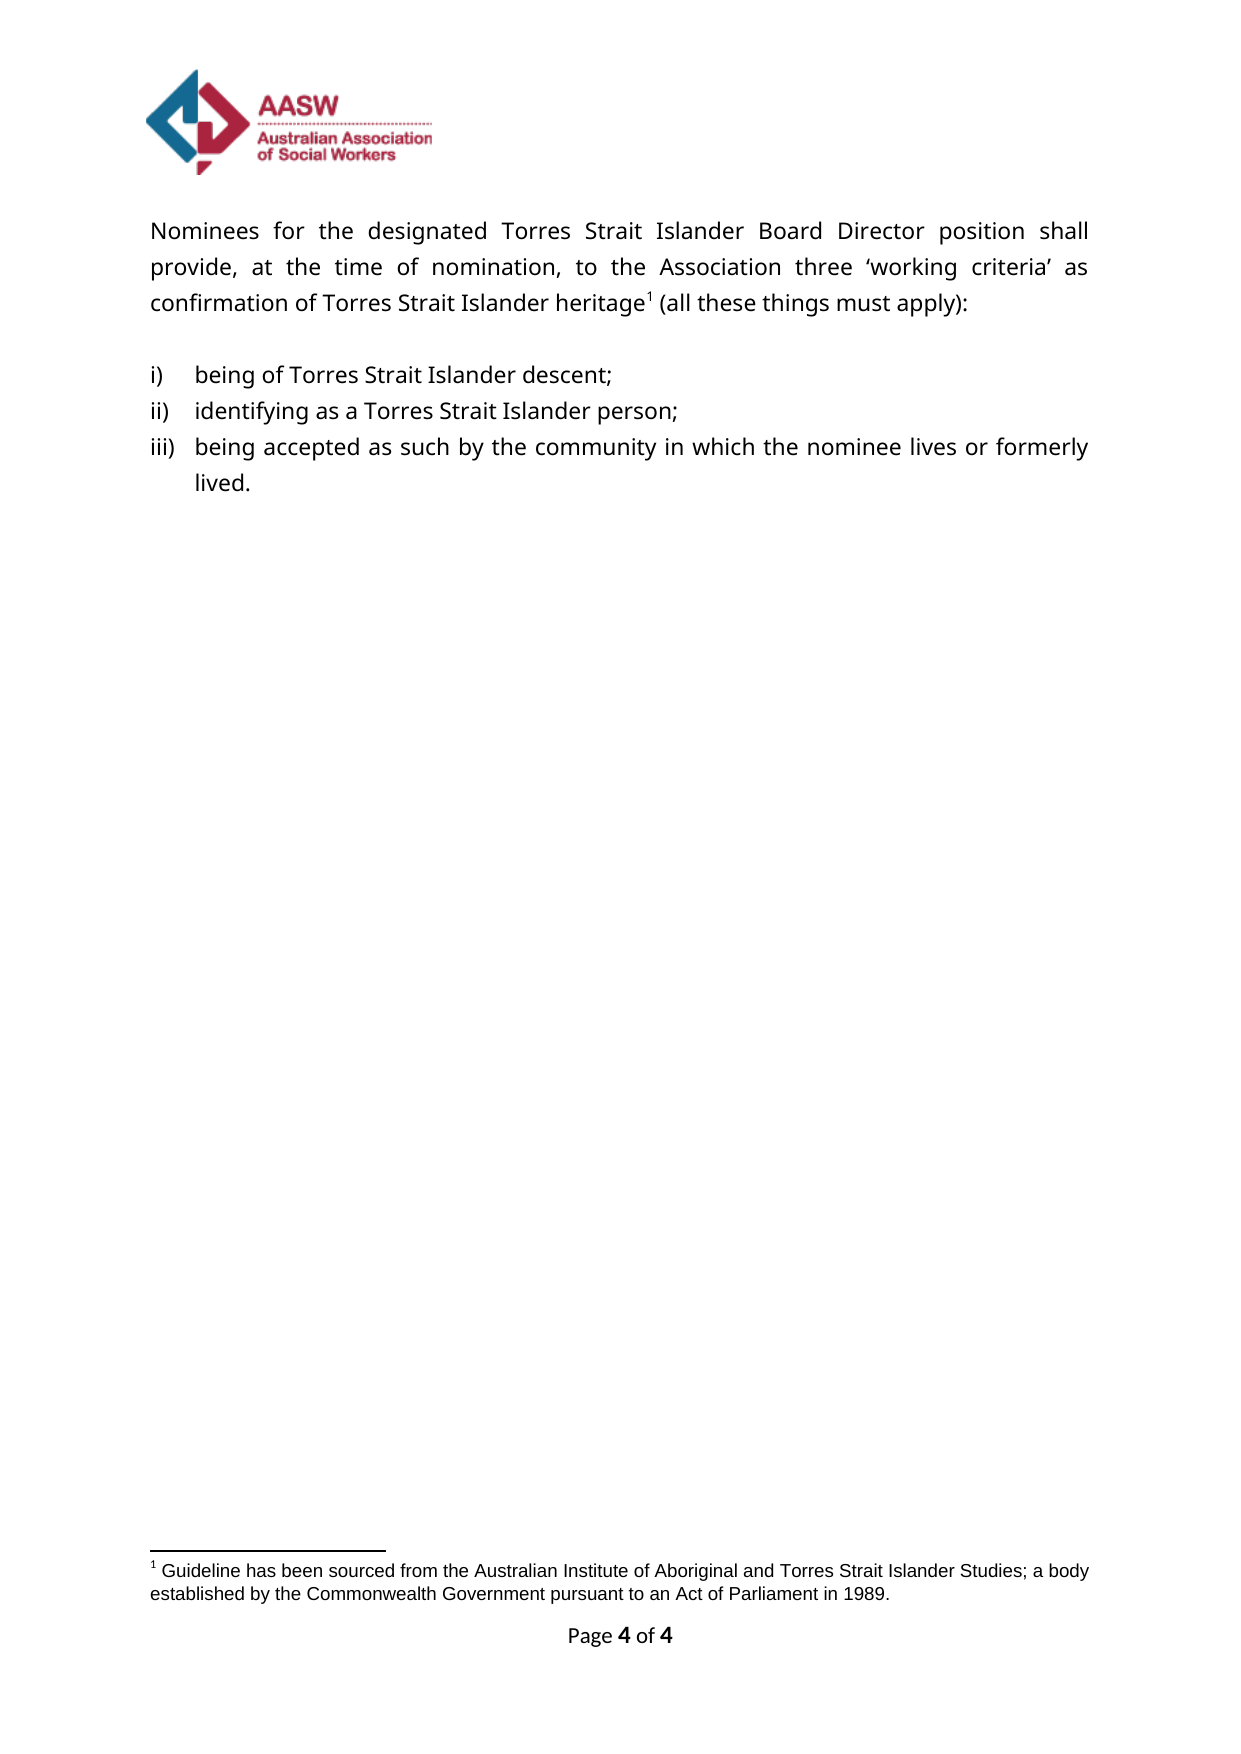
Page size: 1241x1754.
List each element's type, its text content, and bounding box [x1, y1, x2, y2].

text ii) identifying as a Torres Strait Islander person; [150, 395, 1090, 426]
text i) being of Torres Strait Islander descent; [150, 359, 1090, 390]
text iii) being accepted as such by the community in which the nominee lives or formerly lived. [150, 431, 1090, 498]
text Nominees for the designated Torres Strait Islander Board Director position shall provide, at the time of nomination, to the Association three ‘working criteria’ as confirmation of Torres Strait Islander heritage (all these things must apply): [150, 215, 1090, 318]
picture [146, 69, 432, 175]
